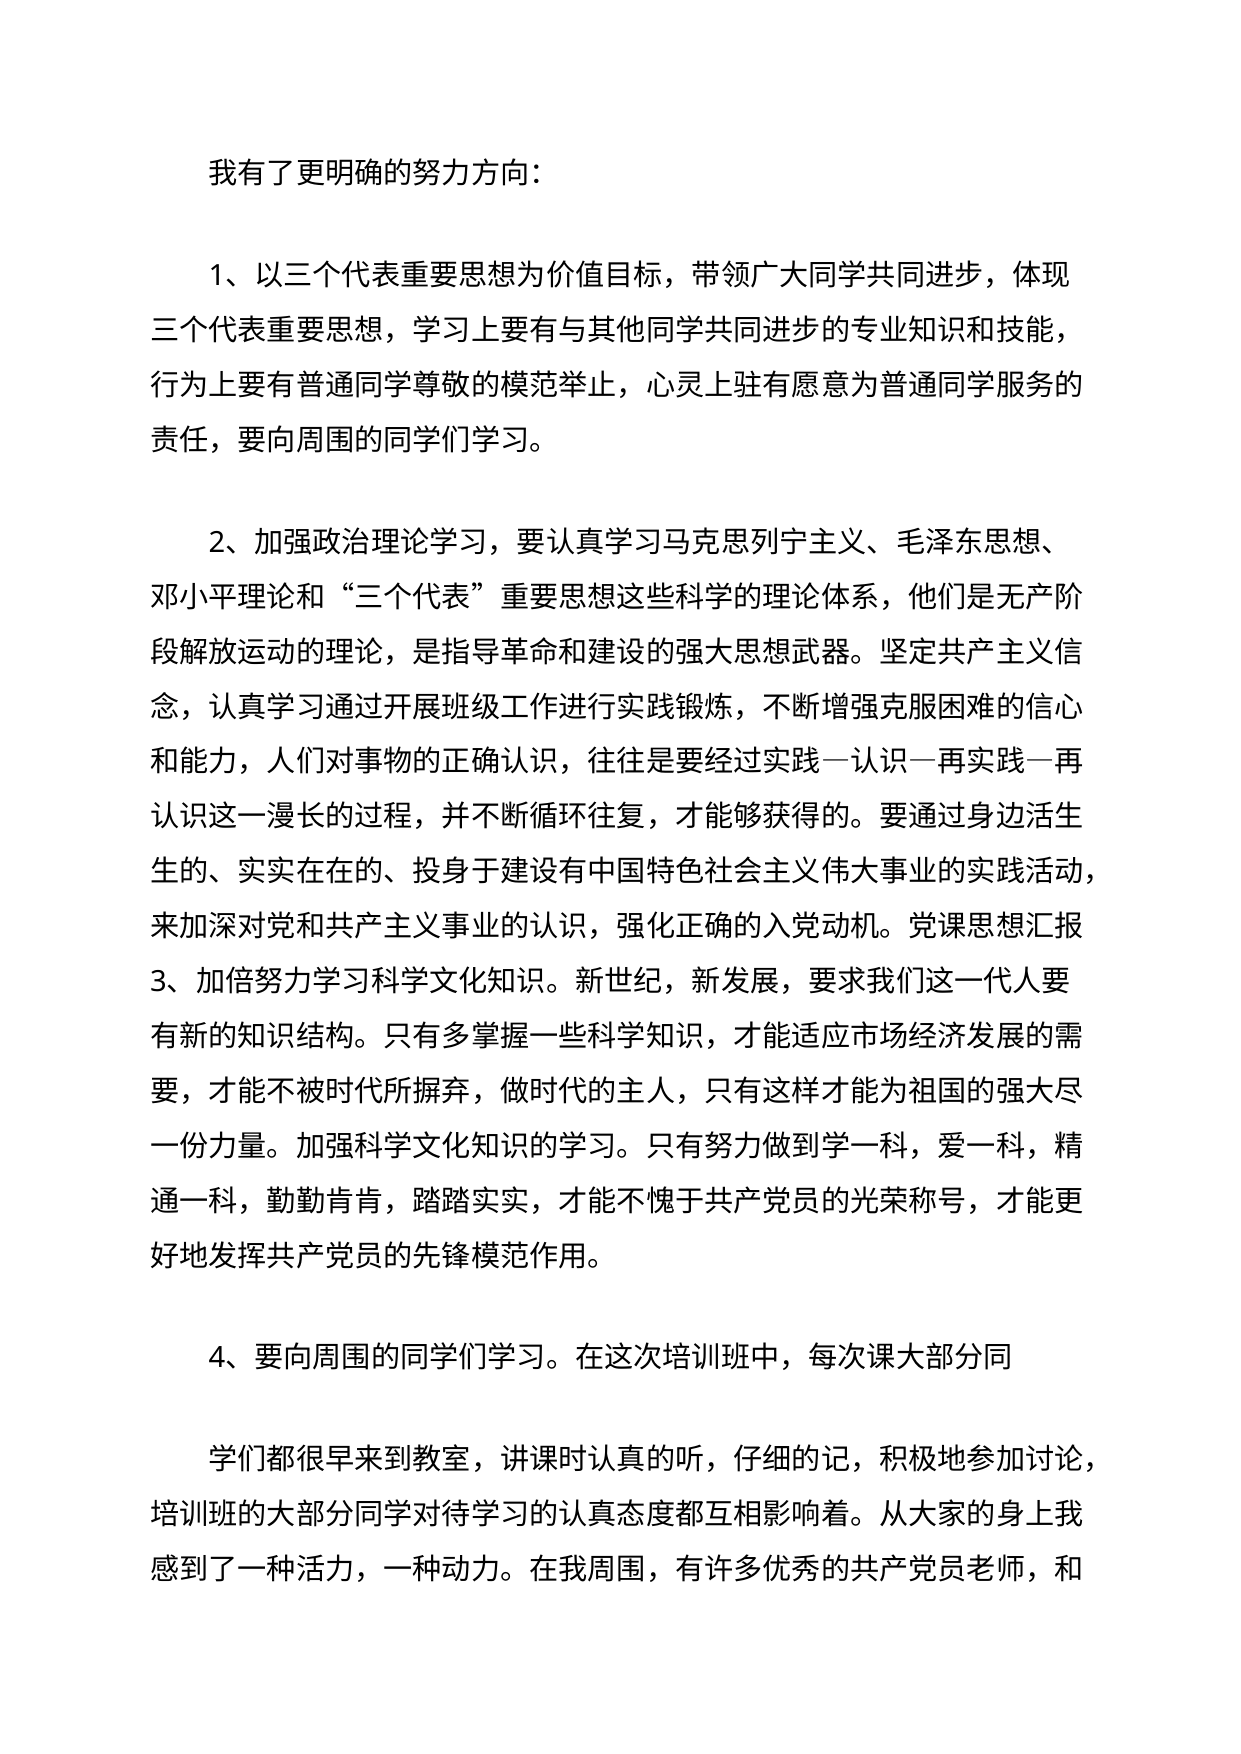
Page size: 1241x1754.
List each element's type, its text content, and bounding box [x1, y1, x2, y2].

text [150, 1436, 1090, 1588]
text 我有了更明确的努力方向： [150, 150, 1090, 192]
text 4、要向周围的同学们学习。在这次培训班中，每次课大部分同 [150, 1334, 1090, 1376]
text 2、加强政治理论学习，要认真学习马克思列宁主义、毛泽东思想、邓小平理论和“三个代表”重要思想这些科学的理论体系，他们是无产阶段解放运动的理论，是指导革命和建设的强大思想武器。坚定共产主义信念，认真学习通过开展班级工作进行实践锻炼，不断增强克服困难的信心和能力，人们对事物的正确认识，往往是要经过实践—认识—再实践—再认识这一漫长的过程，并不断循环往复，才能够获得的。要通过身边活生生的、实实在在的、投身于建设有中国特色社会主义伟大事业的实践活动，来加深对党和共产主义事业的认识，强化正确的入党动机。党课思想汇报3、加倍努力学习科学文化知识。新世纪，新发展，要求我们这一代人要有新的知识结构。只有多掌握一些科学知识，才能适应市场经济发展的需要，才能不被时代所摒弃，做时代的主人，只有这样才能为祖国的强大尽一份力量。加强科学文化知识的学习。只有努力做到学一科，爱一科，精通一科，勤勤肯肯，踏踏实实，才能不愧于共产党员的光荣称号，才能更好地发挥共产党员的先锋模范作用。 [150, 518, 1090, 1274]
text 1、以三个代表重要思想为价值目标，带领广大同学共同进步，体现三个代表重要思想，学习上要有与其他同学共同进步的专业知识和技能，行为上要有普通同学尊敬的模范举止，心灵上驻有愿意为普通同学服务的责任，要向周围的同学们学习。 [150, 252, 1090, 459]
